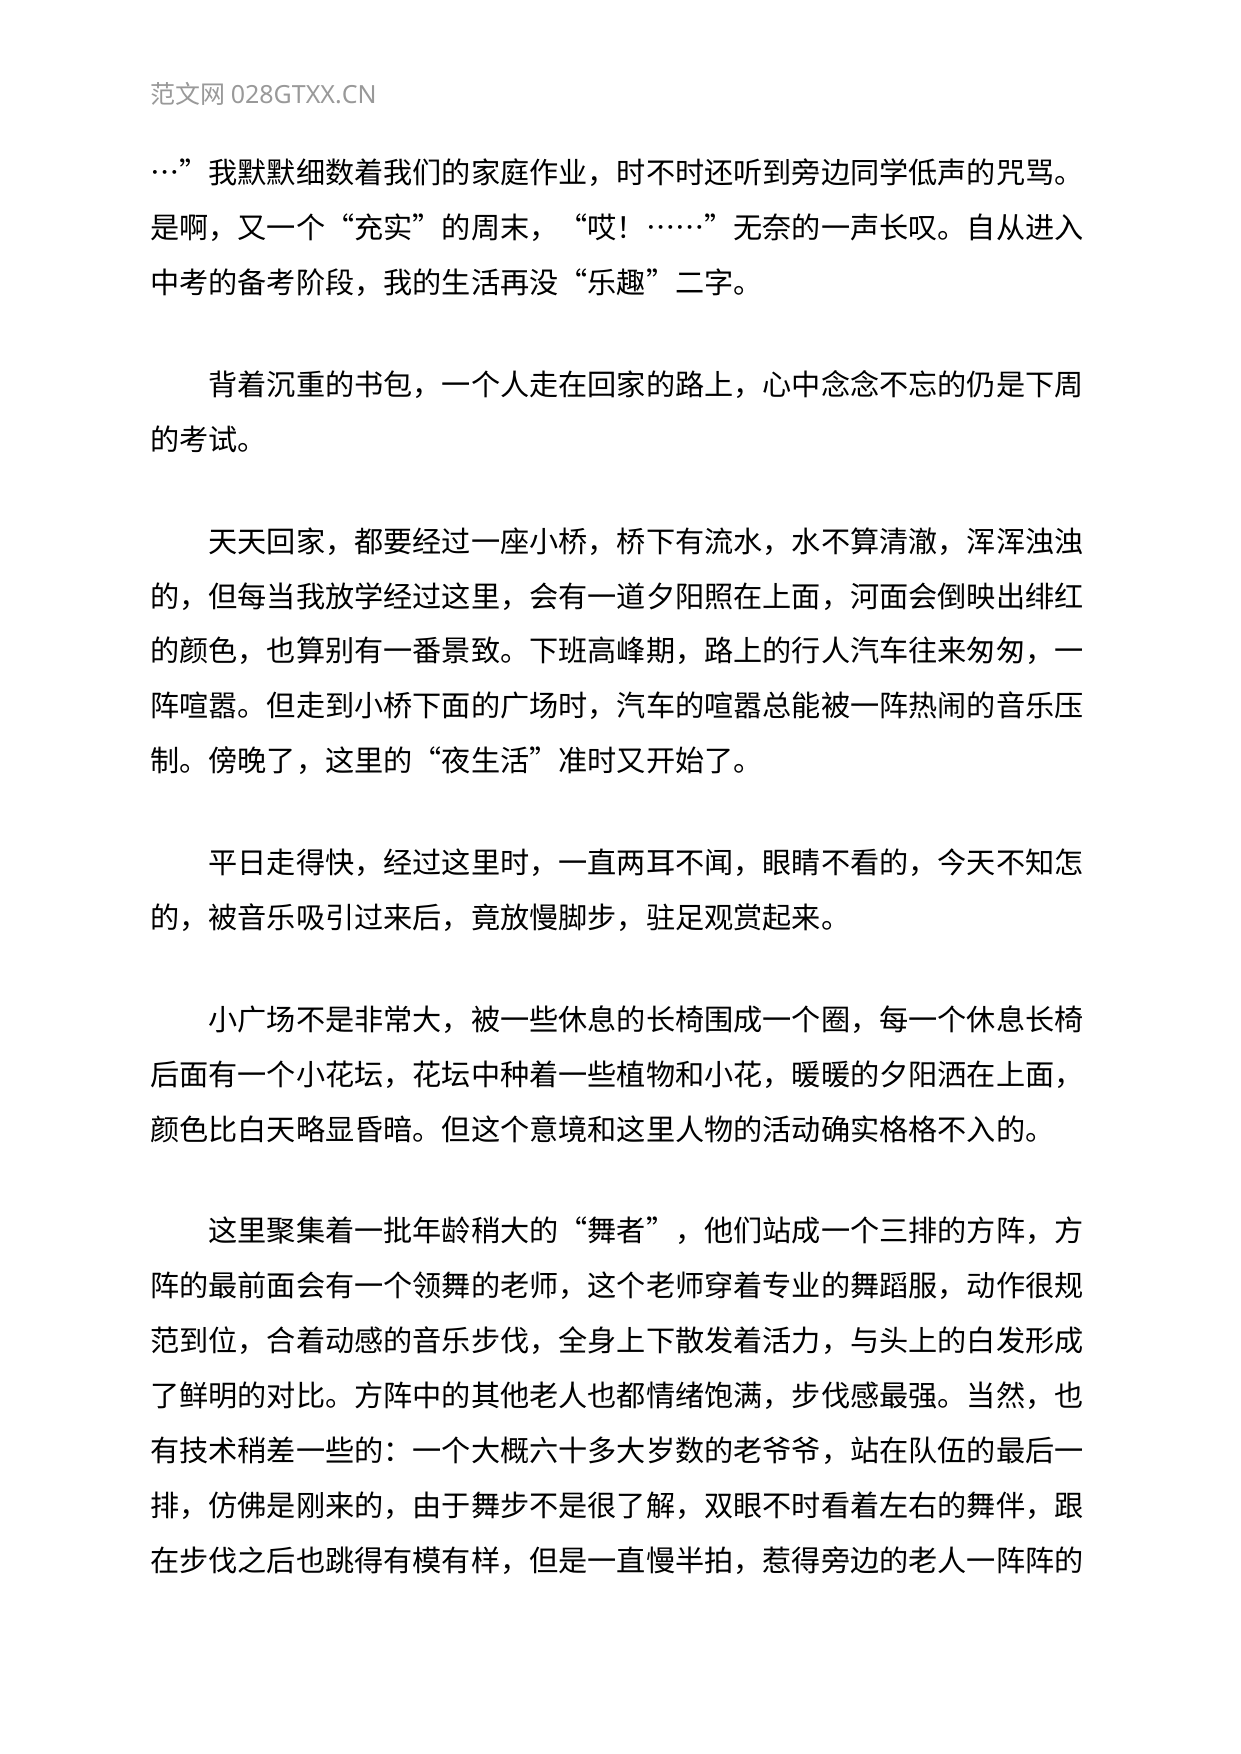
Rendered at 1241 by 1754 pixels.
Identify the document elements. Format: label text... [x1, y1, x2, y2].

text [150, 150, 1090, 302]
text 背着沉重的书包，一个人走在回家的路上，心中念念不忘的仍是下周的考试。 [150, 362, 1090, 459]
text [150, 1208, 1090, 1579]
text 平日走得快，经过这里时，一直两耳不闻，眼睛不看的，今天不知怎的，被音乐吸引过来后，竟放慢脚步，驻足观赏起来。 [150, 839, 1090, 937]
text 小广场不是非常大，被一些休息的长椅围成一个圈，每一个休息长椅后面有一个小花坛，花坛中种着一些植物和小花，暖暖的夕阳洒在上面，颜色比白天略显昏暗。但这个意境和这里人物的活动确实格格不入的。 [150, 996, 1090, 1148]
text 天天回家，都要经过一座小桥，桥下有流水，水不算清澈，浑浑浊浊的，但每当我放学经过这里，会有一道夕阳照在上面，河面会倒映出绯红的颜色，也算别有一番景致。下班高峰期，路上的行人汽车往来匆匆，一阵喧嚣。但走到小桥下面的广场时，汽车的喧嚣总能被一阵热闹的音乐压制。傍晚了，这里的“夜生活”准时又开始了。 [150, 518, 1090, 780]
